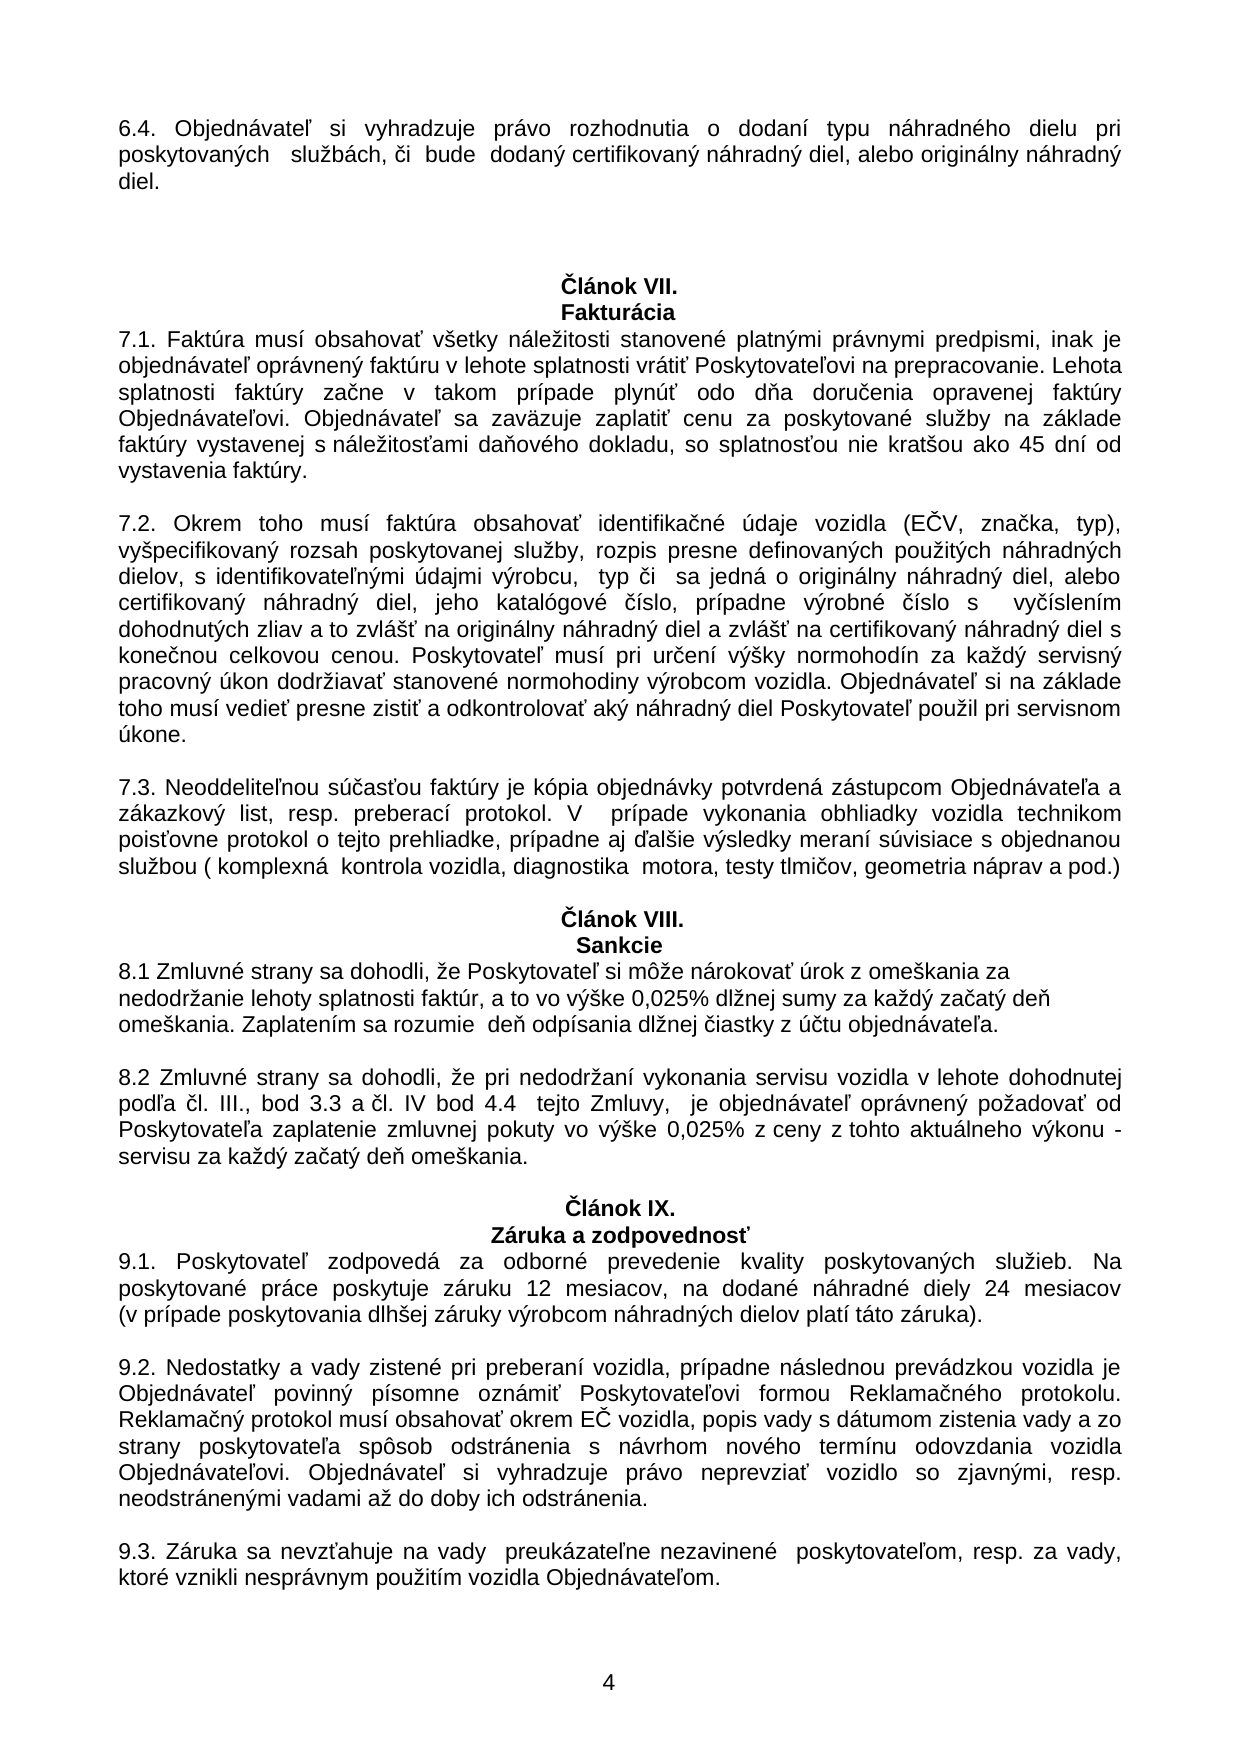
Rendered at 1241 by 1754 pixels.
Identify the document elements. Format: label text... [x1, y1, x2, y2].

text Článok VIII. Sankcie [487, 906, 1122, 958]
text 9.2. Nedostatky a vady zistené pri preberaní vozidla, prípadne následnou prevádzkou vozidla je Objednávateľ povinný písomne oznámiť Poskytovateľovi formou Reklamačného protokolu. Reklamačný protokol musí obsahovať okrem EČ vozidla, popis vady s dátumom zistenia vady a zo strany poskytovateľa spôsob odstránenia s návrhom nového termínu odovzdania vozidla Objednávateľovi. Objednávateľ si vyhradzuje právo neprevziať vozidlo so zjavnými, resp. neodstránenými vadami až do doby ich odstránenia. [118, 1353, 1122, 1512]
text 7.1. Faktúra musí obsahovať všetky náležitosti stanovené platnými právnymi predpismi, inak je objednávateľ oprávnený faktúru v lehote splatnosti vrátiť Poskytovateľovi na prepracovanie. Lehota splatnosti faktúry začne v takom prípade plynúť odo dňa doručenia opravenej faktúry Objednávateľovi. Objednávateľ sa zaväzuje zaplatiť cenu za poskytované služby na základe faktúry vystavenej s náležitosťami daňového dokladu, so splatnosťou nie kratšou ako 45 dní od vystavenia faktúry. [118, 326, 1122, 484]
text 8.2 Zmluvné strany sa dohodli, že pri nedodržaní vykonania servisu vozidla v lehote dohodnutej podľa čl. III., bod 3.3 a čl. IV bod 4.4 tejto Zmluvy, je objednávateľ oprávnený požadovať od Poskytovateľa zaplatenie zmluvnej pokuty vo výške 0,025% z ceny z tohto aktuálneho výkonu - servisu za každý začatý deň omeškania. [118, 1064, 1122, 1169]
text 7.3. Neoddeliteľnou súčasťou faktúry je kópia objednávky potvrdená zástupcom Objednávateľa a zákazkový list, resp. preberací protokol. V prípade vykonania obhliadky vozidla technikom poisťovne protokol o tejto prehliadke, prípadne aj ďalšie výsledky meraní súvisiace s objednanou službou ( komplexná kontrola vozidla, diagnostika motora, testy tlmičov, geometria náprav a pod.) [118, 774, 1122, 879]
text 8.1 Zmluvné strany sa dohodli, že Poskytovateľ si môže nárokovať úrok z omeškania za nedodržanie lehoty splatnosti faktúr, a to vo výške 0,025% dlžnej sumy za každý začatý deň omeškania. Zaplatením sa rozumie deň odpísania dlžnej čiastky z účtu objednávateľa. [118, 958, 1122, 1037]
text 9.1. Poskytovateľ zodpovedá za odborné prevedenie kvality poskytovaných služieb. Na poskytované práce poskytuje záruku 12 mesiacov, na dodané náhradné diely 24 mesiacov (v prípade poskytovania dlhšej záruky výrobcom náhradných dielov platí táto záruka). [118, 1248, 1122, 1327]
text Článok IX. [118, 1195, 1122, 1222]
text Článok VII. [487, 273, 1122, 299]
text 7.2. Okrem toho musí faktúra obsahovať identifikačné údaje vozidla (EČV, značka, typ), vyšpecifikovaný rozsah poskytovanej služby, rozpis presne definovaných použitých náhradných dielov, s identifikovateľnými údajmi výrobcu, typ či sa jedná o originálny náhradný diel, alebo certifikovaný náhradný diel, jeho katalógové číslo, prípadne výrobné číslo s vyčíslením dohodnutých zliav a to zvlášť na originálny náhradný diel a zvlášť na certifikovaný náhradný diel s konečnou celkovou cenou. Poskytovateľ musí pri určení výšky normohodín za každý servisný pracovný úkon dodržiavať stanovené normohodiny výrobcom vozidla. Objednávateľ si na základe toho musí vedieť presne zistiť a odkontrolovať aký náhradný diel Poskytovateľ použil pri servisnom úkone. [118, 510, 1122, 747]
text Fakturácia [487, 299, 1122, 326]
text Záruka a zodpovednosť [118, 1222, 1122, 1248]
text 9.3. Záruka sa nevzťahuje na vady preukázateľne nezavinené poskytovateľom, resp. za vady, ktoré vznikli nesprávnym použitím vozidla Objednávateľom. [118, 1538, 1122, 1591]
text 6.4. Objednávateľ si vyhradzuje právo rozhodnutia o dodaní typu náhradného dielu pri poskytovaných službách, či bude dodaný certifikovaný náhradný diel, alebo originálny náhradný diel. [118, 115, 1122, 194]
